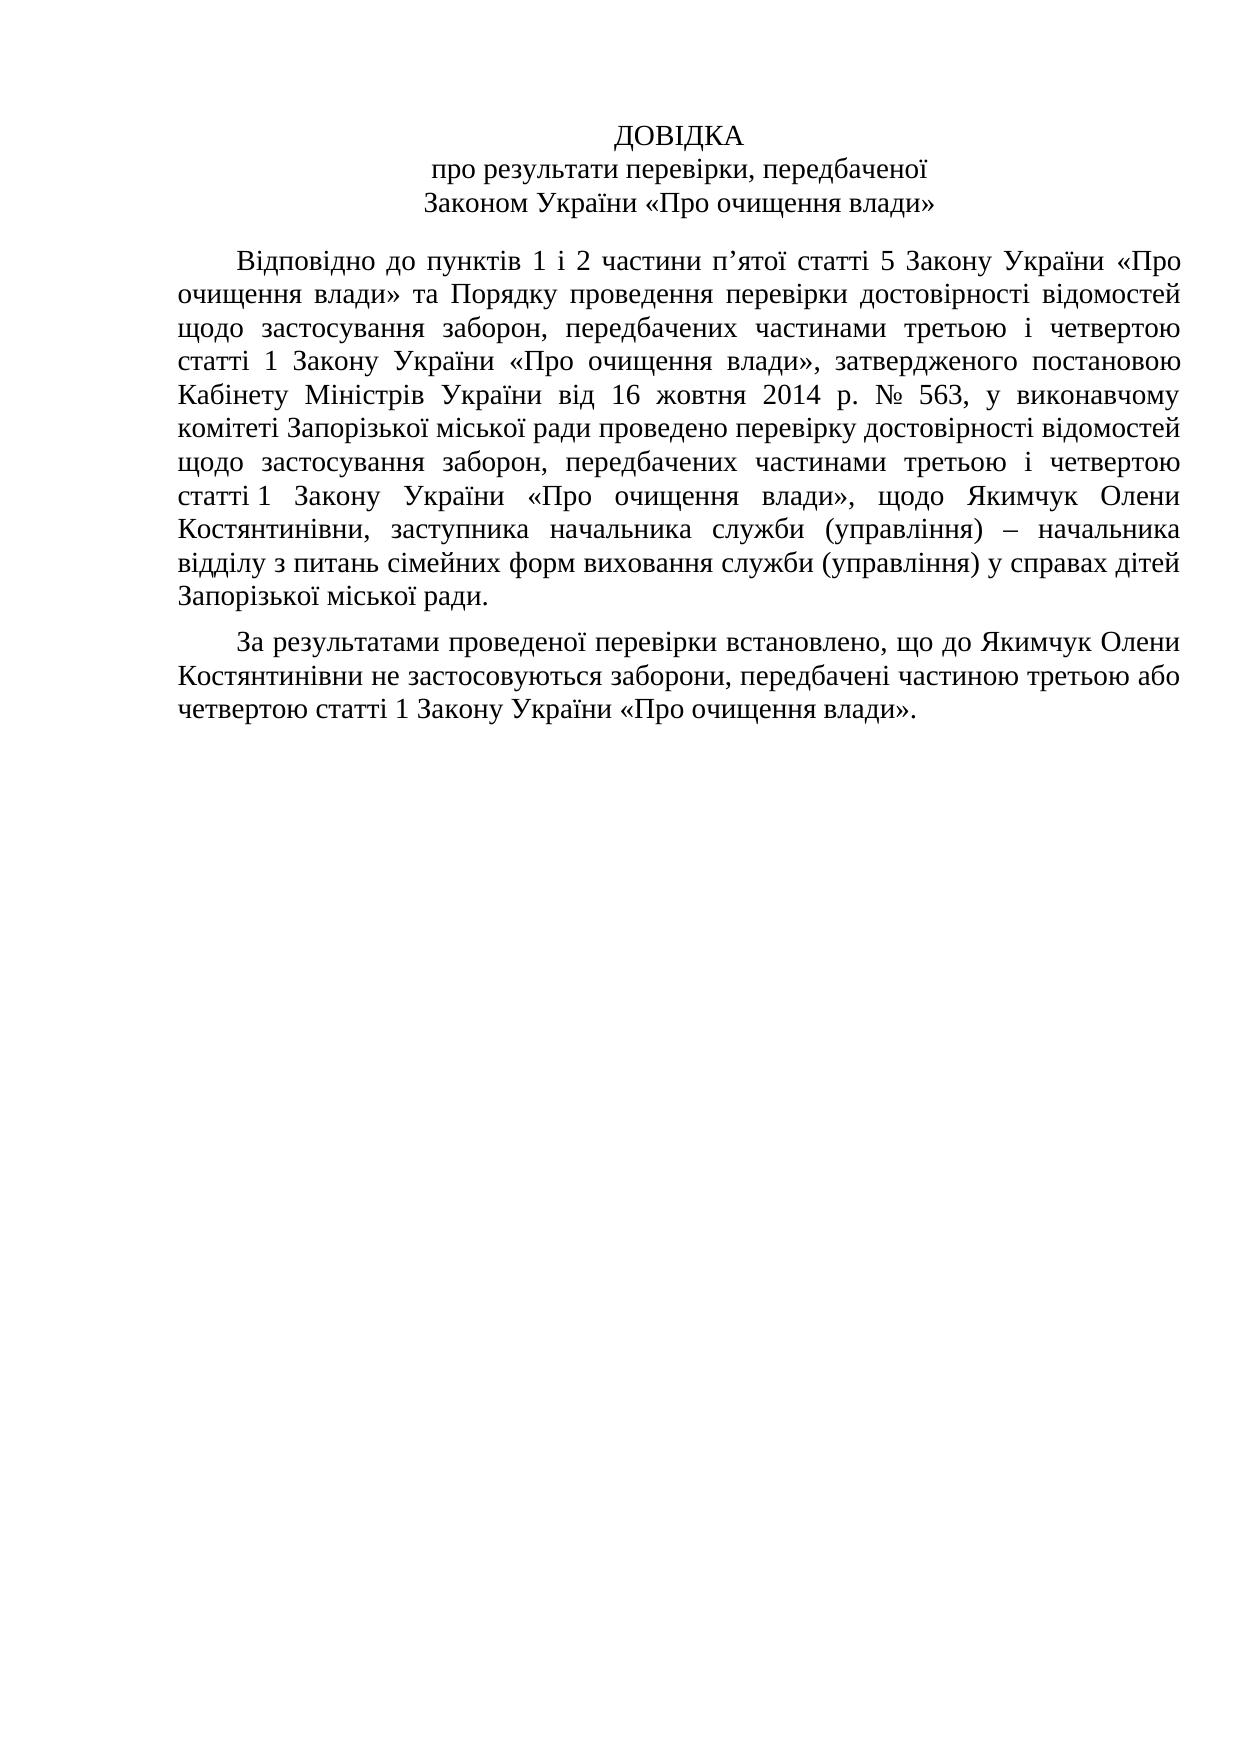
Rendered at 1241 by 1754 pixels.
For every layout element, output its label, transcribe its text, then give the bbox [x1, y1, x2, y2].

text За результатами проведеної перевірки встановлено, що до Якимчук Олени Костянтинівни не застосовуються заборони, передбачені частиною третьою або четвертою статті 1 Закону України «Про очищення влади». [177, 624, 1181, 725]
text Відповідно до пунктів 1 і 2 частини п’ятої статті 5 Закону України «Про очищення влади» та Порядку проведення перевірки достовірності відомостей щодо застосування заборон, передбачених частинами третьою і четвертою статті 1 Закону України «Про очищення влади», затвердженого постановою Кабінету Міністрів України від 16 жовтня 2014 р. № 563, у виконавчому комітеті Запорізької міської ради проведено перевірку достовірності відомостей щодо застосування заборон, передбачених частинами третьою і четвертою статті 1 Закону України «Про очищення влади», щодо Якимчук Олени Костянтинівни, заступника начальника служби (управління) – начальника відділу з питань сімейних форм виховання служби (управління) у справах дітей Запорізької міської ради. [177, 243, 1181, 612]
text ДОВІДКА про результати перевірки, передбаченої Законом України «Про очищення влади» [177, 118, 1181, 219]
